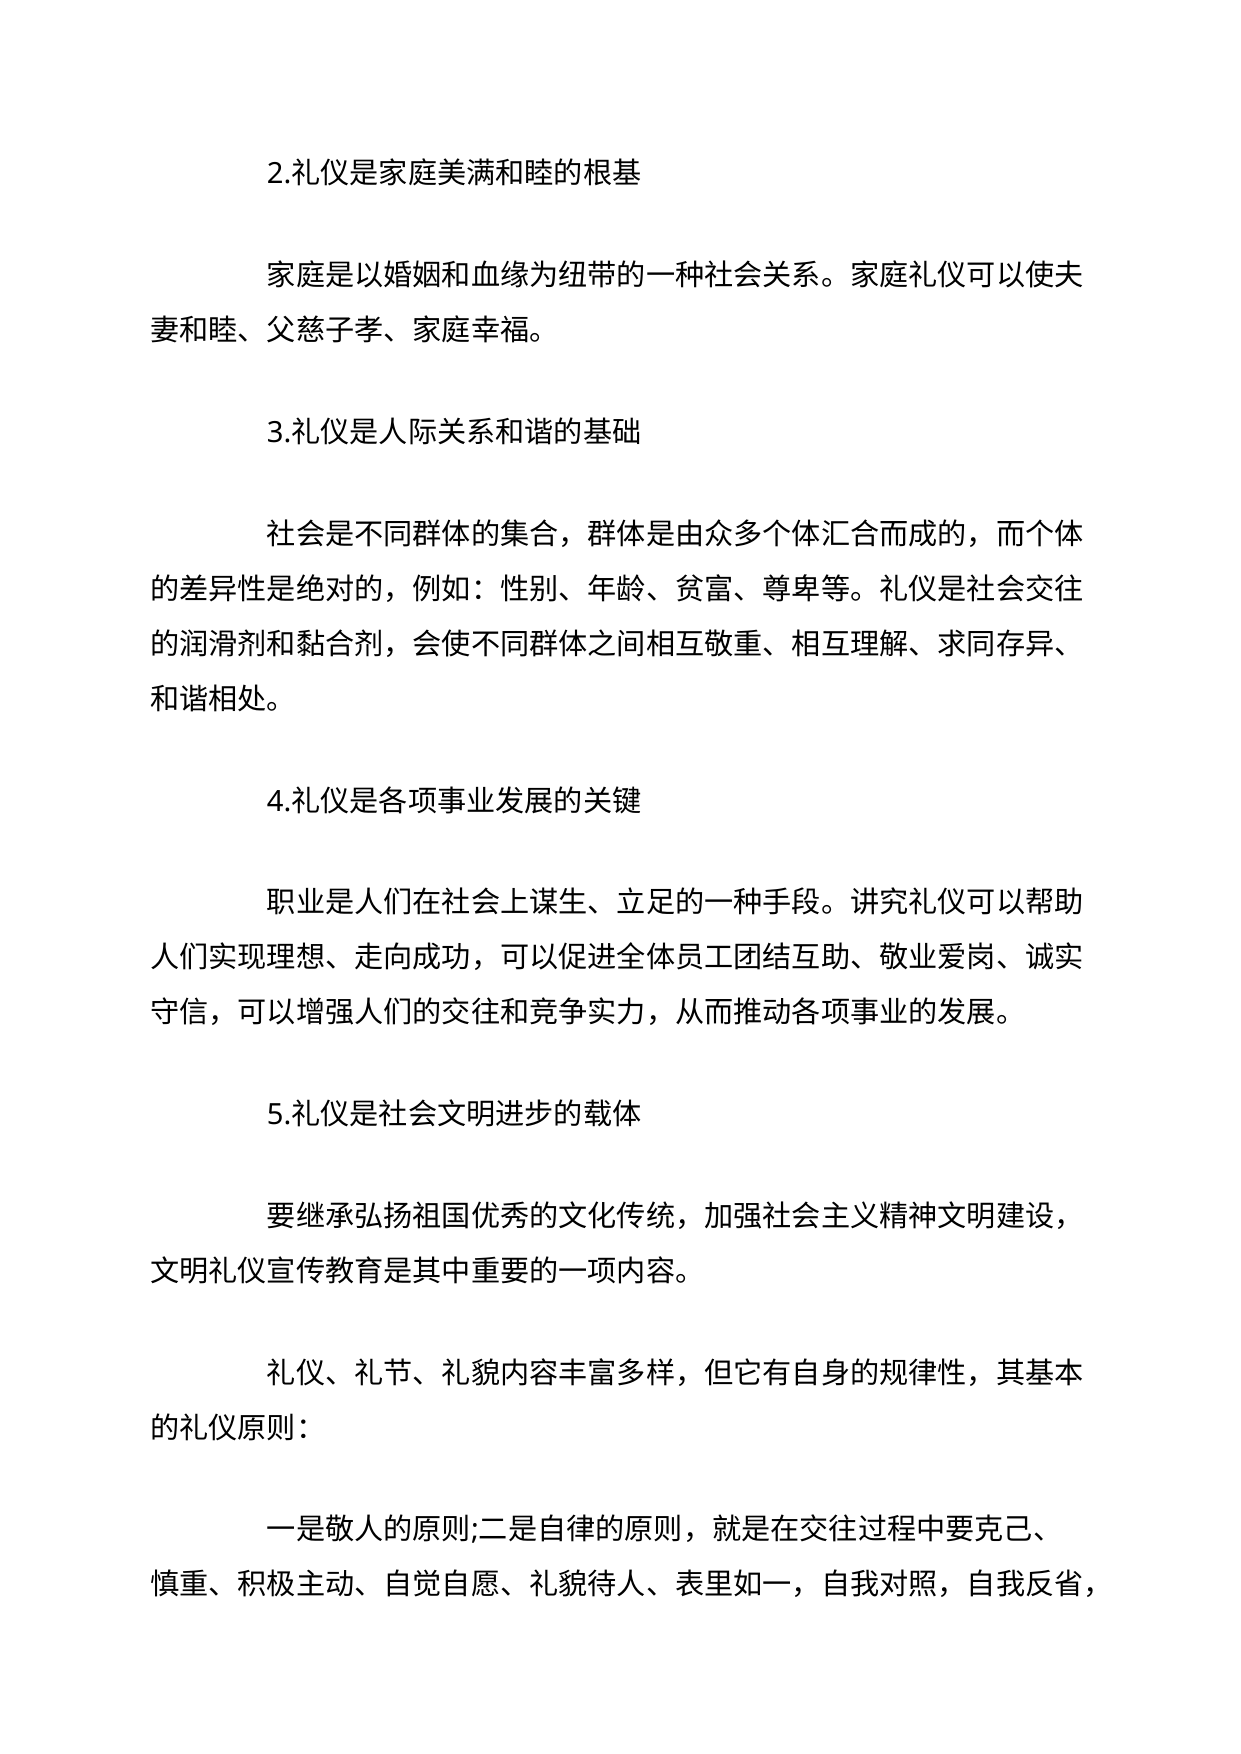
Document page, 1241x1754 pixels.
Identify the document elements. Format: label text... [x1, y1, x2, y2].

text 2.礼仪是家庭美满和睦的根基 [150, 150, 1090, 192]
text 5.礼仪是社会文明进步的载体 [150, 1091, 1090, 1133]
text 3.礼仪是人际关系和谐的基础 [150, 409, 1090, 451]
text 家庭是以婚姻和血缘为纽带的一种社会关系。家庭礼仪可以使夫妻和睦、父慈子孝、家庭幸福。 [150, 252, 1090, 349]
text 要继承弘扬祖国优秀的文化传统，加强社会主义精神文明建设，文明礼仪宣传教育是其中重要的一项内容。 [150, 1193, 1090, 1290]
text 4.礼仪是各项事业发展的关键 [150, 777, 1090, 819]
text 礼仪、礼节、礼貌内容丰富多样，但它有自身的规律性，其基本的礼仪原则： [150, 1349, 1090, 1446]
text 职业是人们在社会上谋生、立足的一种手段。讲究礼仪可以帮助人们实现理想、走向成功，可以促进全体员工团结互助、敬业爱岗、诚实守信，可以增强人们的交往和竞争实力，从而推动各项事业的发展。 [150, 879, 1090, 1031]
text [150, 1506, 1090, 1603]
text 社会是不同群体的集合，群体是由众多个体汇合而成的，而个体的差异性是绝对的，例如：性别、年龄、贫富、尊卑等。礼仪是社会交往的润滑剂和黏合剂，会使不同群体之间相互敬重、相互理解、求同存异、和谐相处。 [150, 511, 1090, 718]
